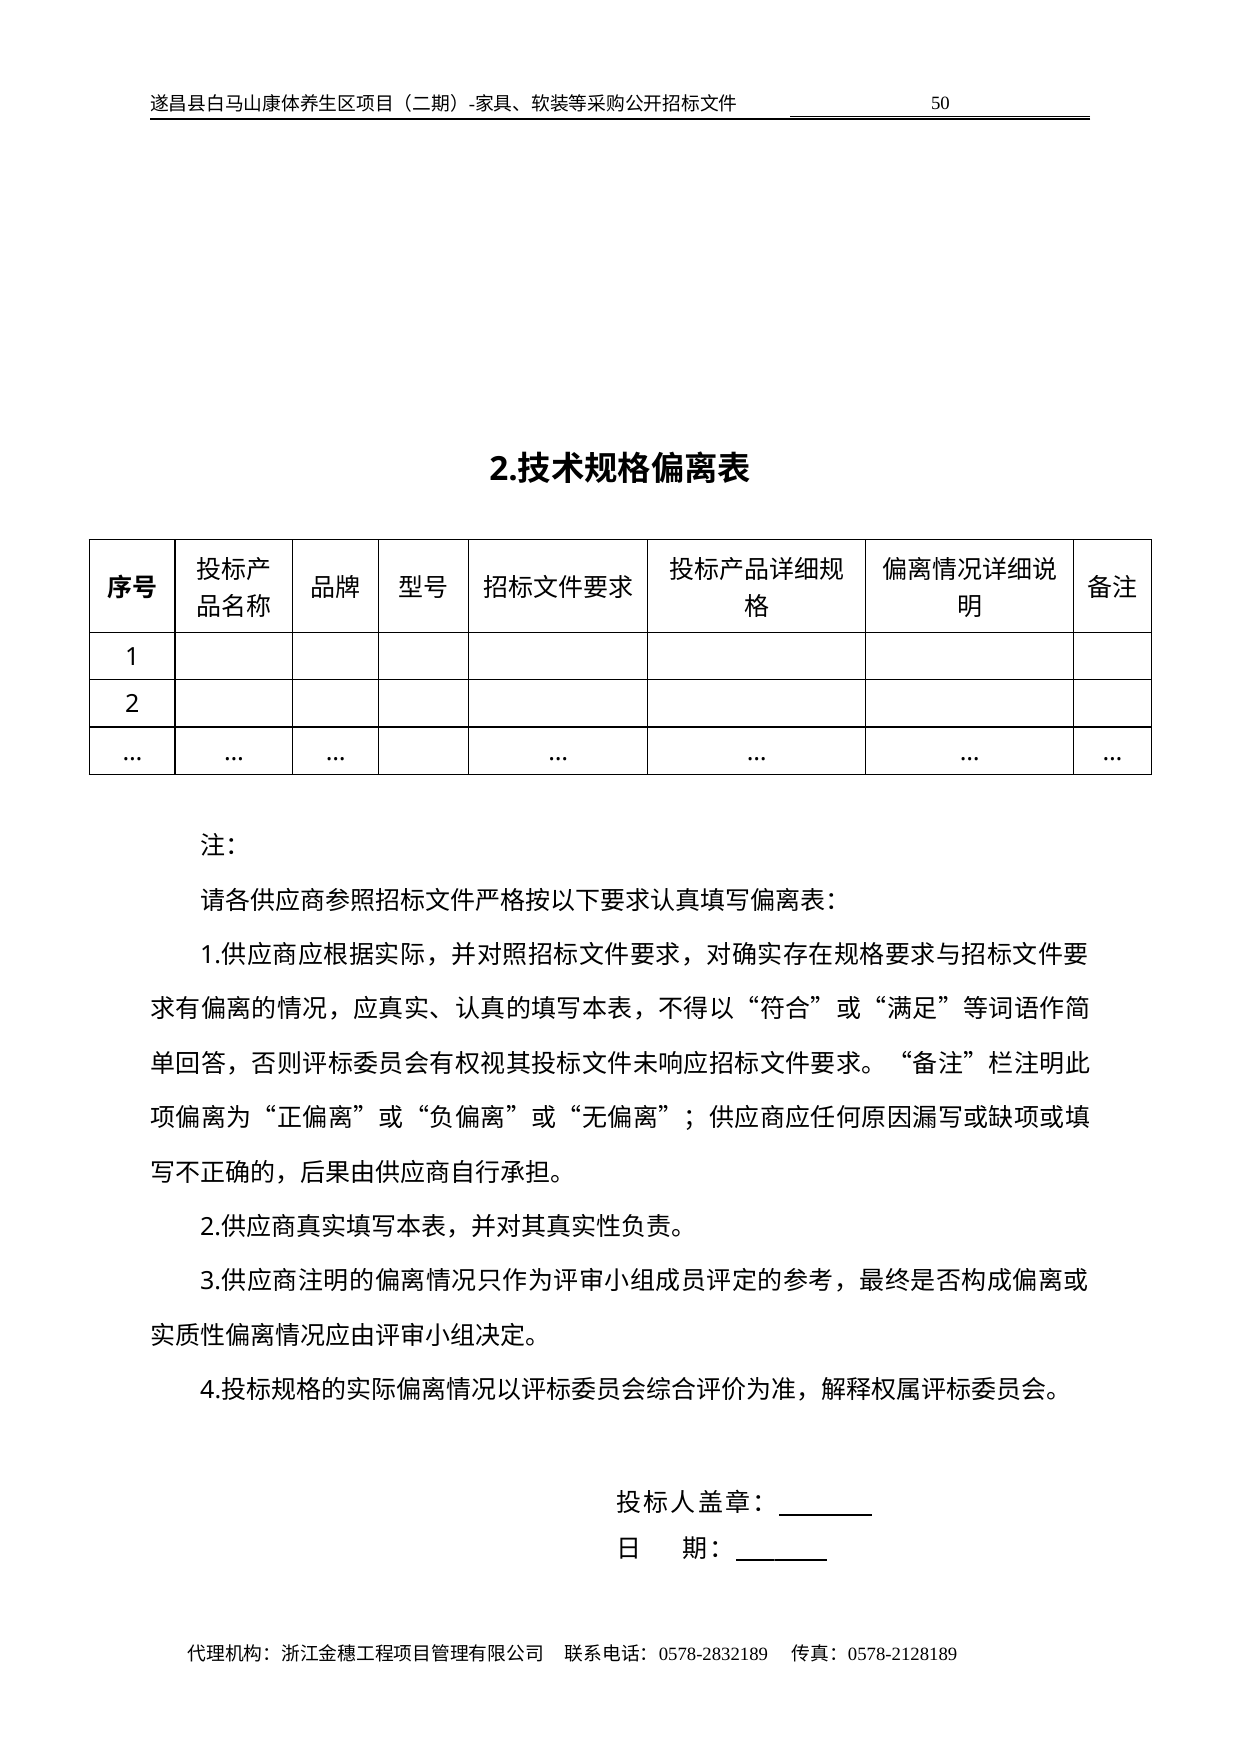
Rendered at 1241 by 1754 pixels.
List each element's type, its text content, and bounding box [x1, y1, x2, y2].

table_cell [648, 680, 865, 726]
table_header 投标产品名称 [176, 540, 292, 632]
table_cell [1074, 633, 1151, 679]
table_cell [176, 633, 292, 679]
table_header 品牌 [293, 540, 378, 632]
table_header 序号 [90, 540, 174, 632]
table_cell … [176, 728, 292, 774]
table_cell [469, 680, 647, 726]
table_header 偏离情况详细说明 [866, 540, 1073, 632]
table_header 投标产品详细规格 [648, 540, 865, 632]
table_cell … [866, 728, 1073, 774]
text 请各供应商参照招标文件严格按以下要求认真填写偏离表： [150, 880, 1090, 916]
table_cell [293, 633, 378, 679]
table_cell … [648, 728, 865, 774]
table_cell [379, 680, 468, 726]
text 日 期： [150, 1521, 1090, 1567]
table_cell [866, 680, 1073, 726]
table_cell 1 [90, 633, 174, 679]
table_cell … [293, 728, 378, 774]
table_cell [648, 633, 865, 679]
table_cell [176, 680, 292, 726]
table_cell 2 [90, 680, 174, 726]
table_header 备注 [1074, 540, 1151, 632]
table_cell … [90, 728, 174, 774]
table_cell [379, 633, 468, 679]
table_cell [379, 728, 468, 774]
text 3.供应商注明的偏离情况只作为评审小组成员评定的参考，最终是否构成偏离或实质性偏离情况应由评审小组决定。 [150, 1261, 1090, 1351]
text 投标人盖章： [150, 1475, 1090, 1521]
table_cell [1074, 680, 1151, 726]
table_cell [293, 680, 378, 726]
subtitle 2.技术规格偏离表 [150, 442, 1090, 490]
text 1.供应商应根据实际，并对照招标文件要求，对确实存在规格要求与招标文件要求有偏离的情况，应真实、认真的填写本表，不得以“符合”或“满足”等词语作简单回答，否则评标委员会有权视其投标文件未响应招标文件要求。“备注”栏注明此项偏离为“正偏离”或“负偏离”或“无偏离”；供应商应任何原因漏写或缺项或填写不正确的，后果由供应商自行承担。 [150, 934, 1090, 1188]
table_cell [866, 633, 1073, 679]
table_cell [469, 633, 647, 679]
text 4.投标规格的实际偏离情况以评标委员会综合评价为准，解释权属评标委员会。 [150, 1369, 1090, 1406]
table_header 招标文件要求 [469, 540, 647, 632]
table_cell … [469, 728, 647, 774]
table_cell … [1074, 728, 1151, 774]
text 注： [150, 826, 1090, 862]
text 2.供应商真实填写本表，并对其真实性负责。 [150, 1206, 1090, 1243]
table_header 型号 [379, 540, 468, 632]
